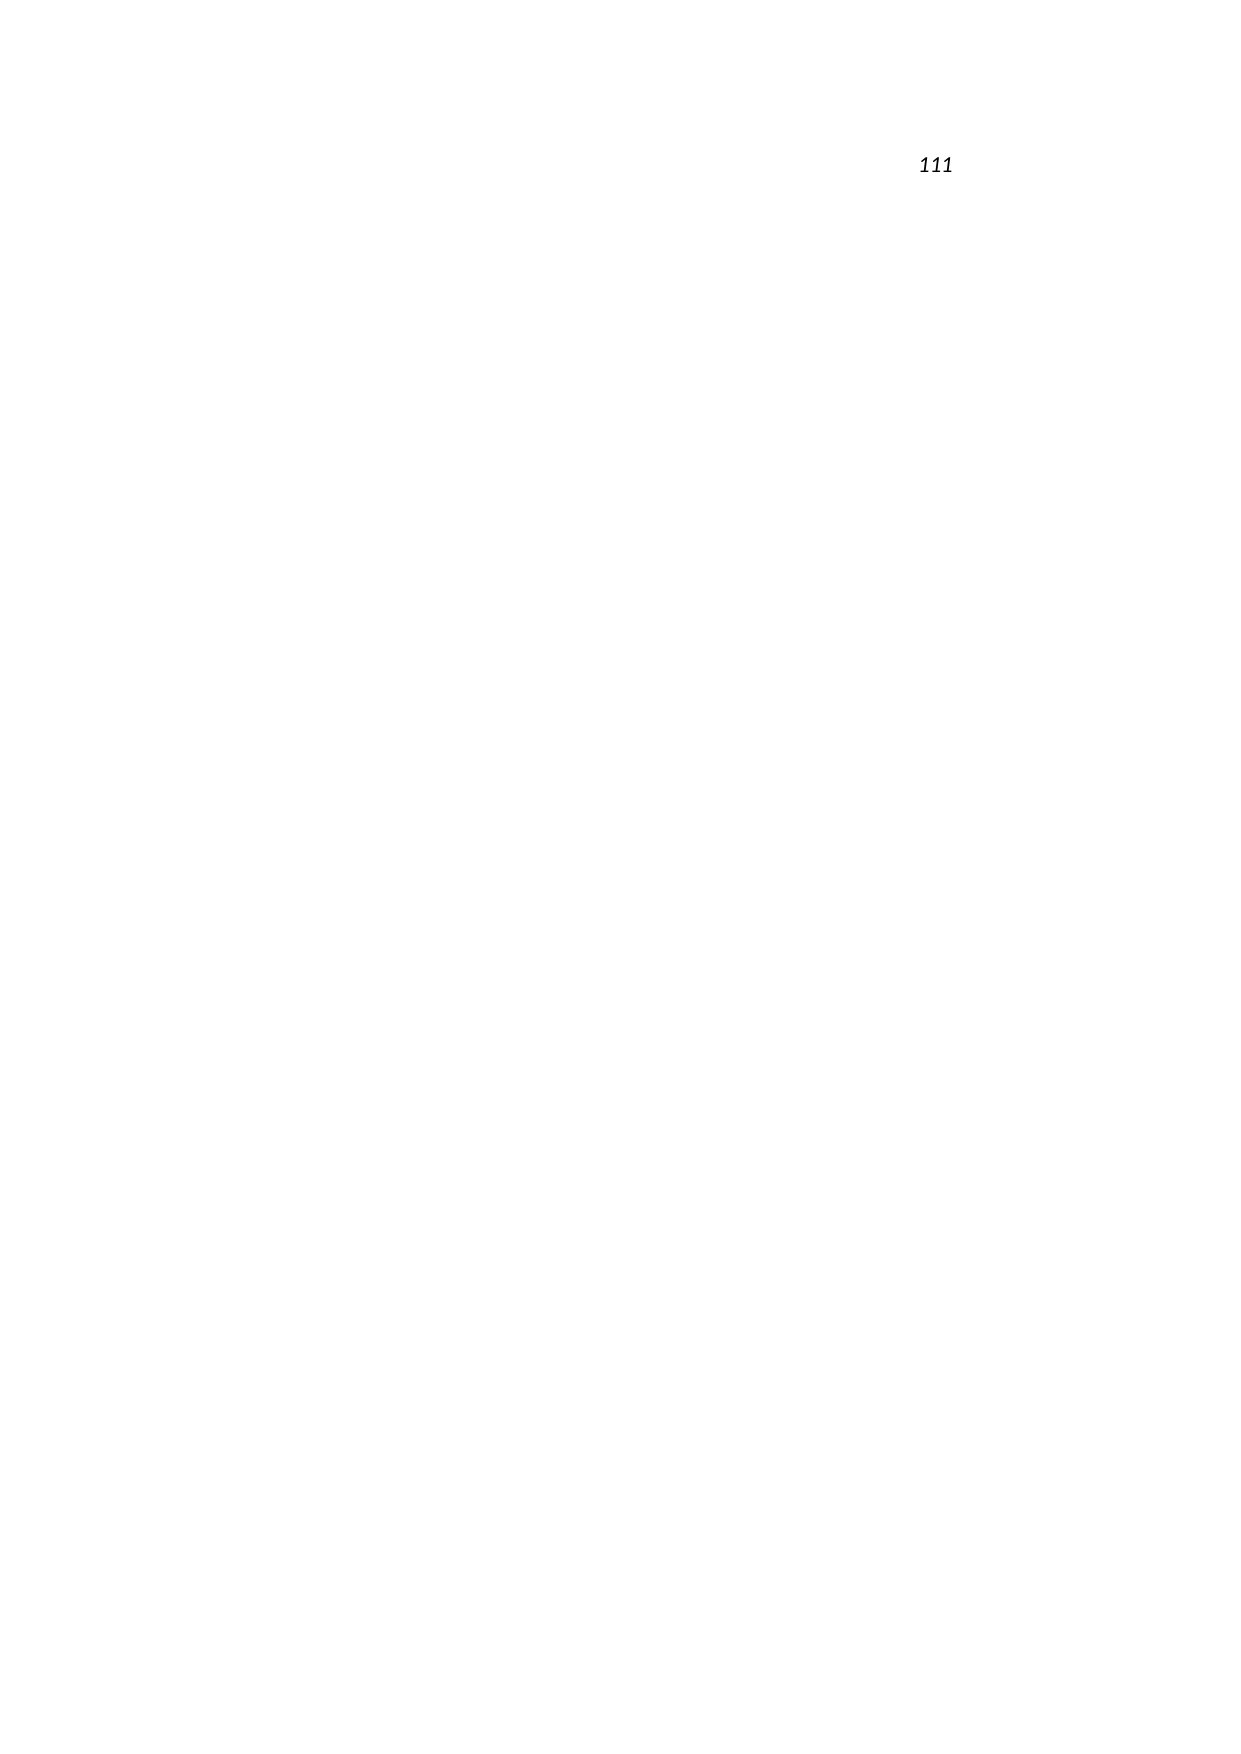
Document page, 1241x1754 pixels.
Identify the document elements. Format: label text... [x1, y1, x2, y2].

text 111 [284, 150, 953, 178]
